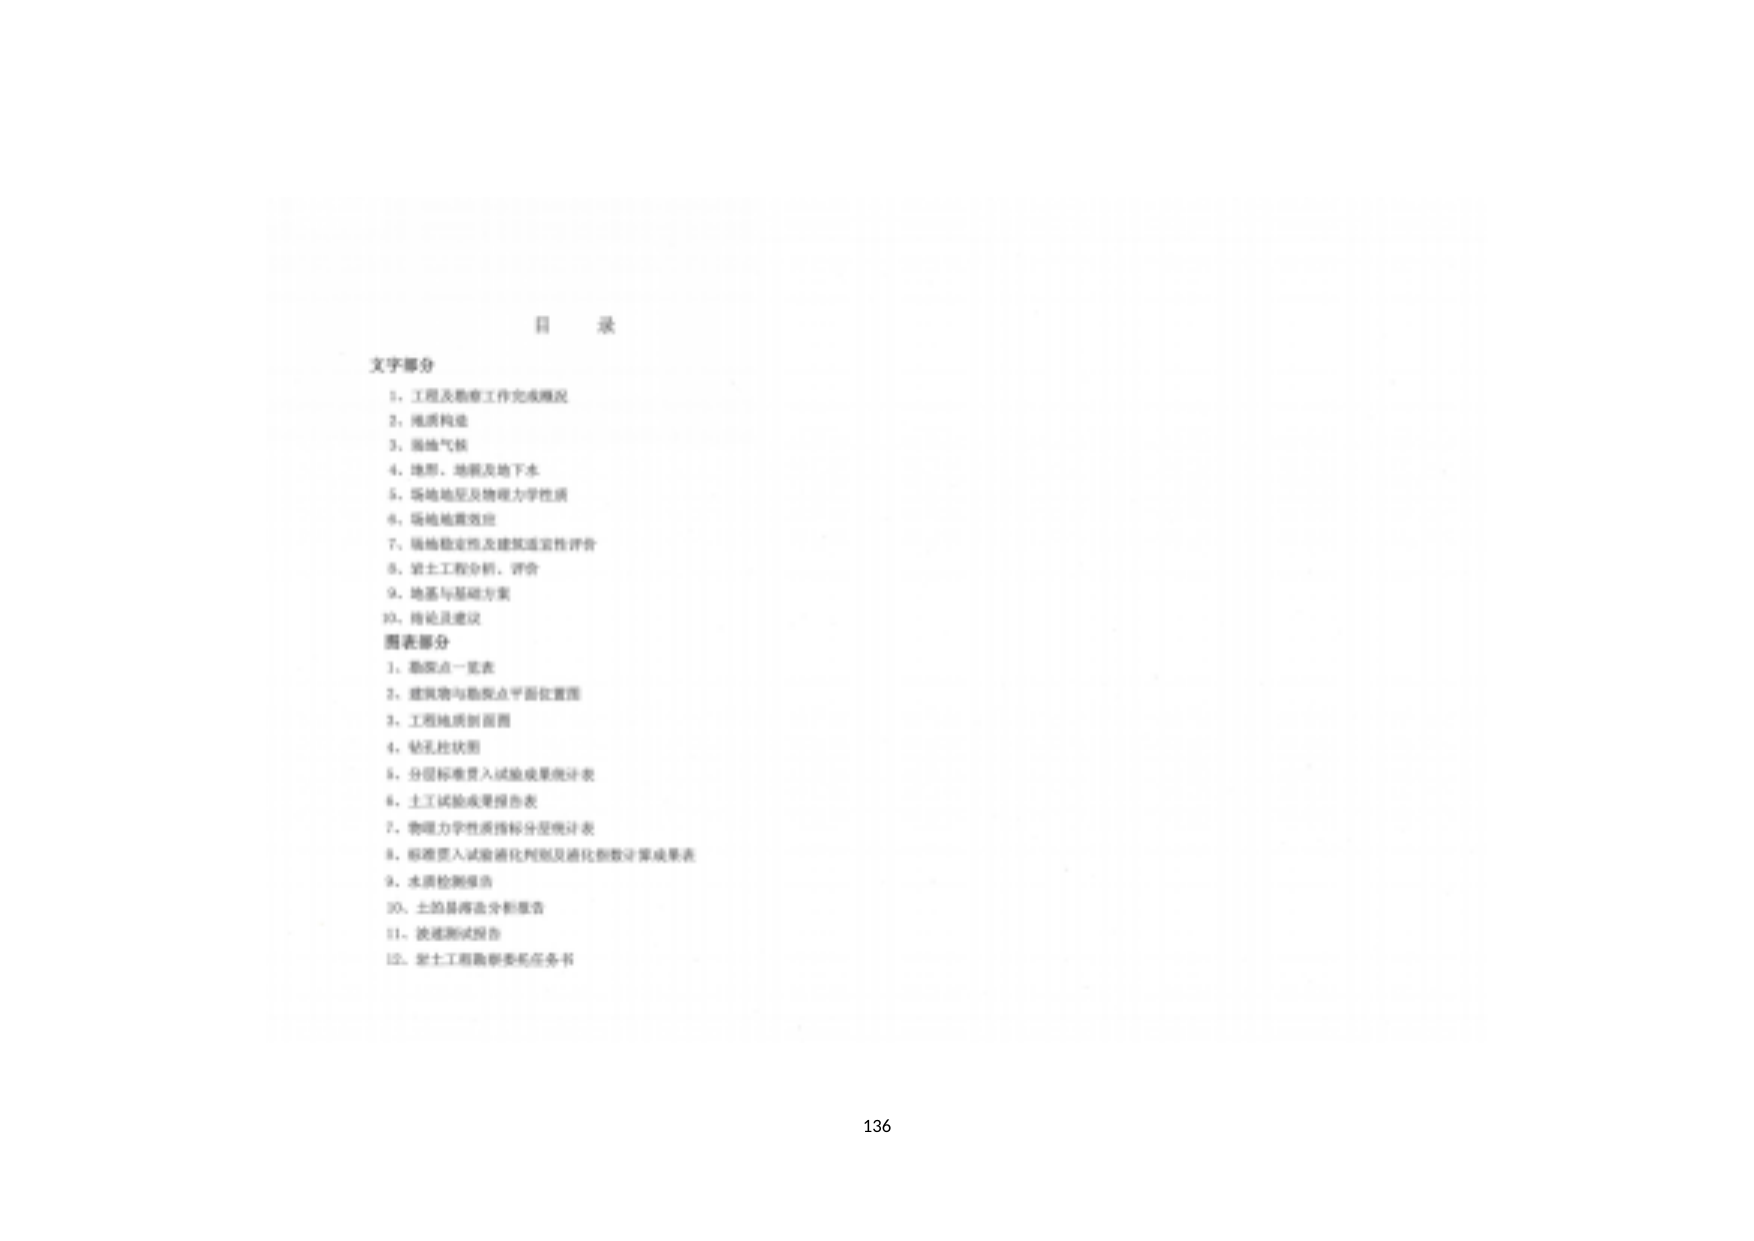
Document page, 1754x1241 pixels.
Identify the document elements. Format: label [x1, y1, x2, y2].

picture [265, 197, 1489, 1043]
